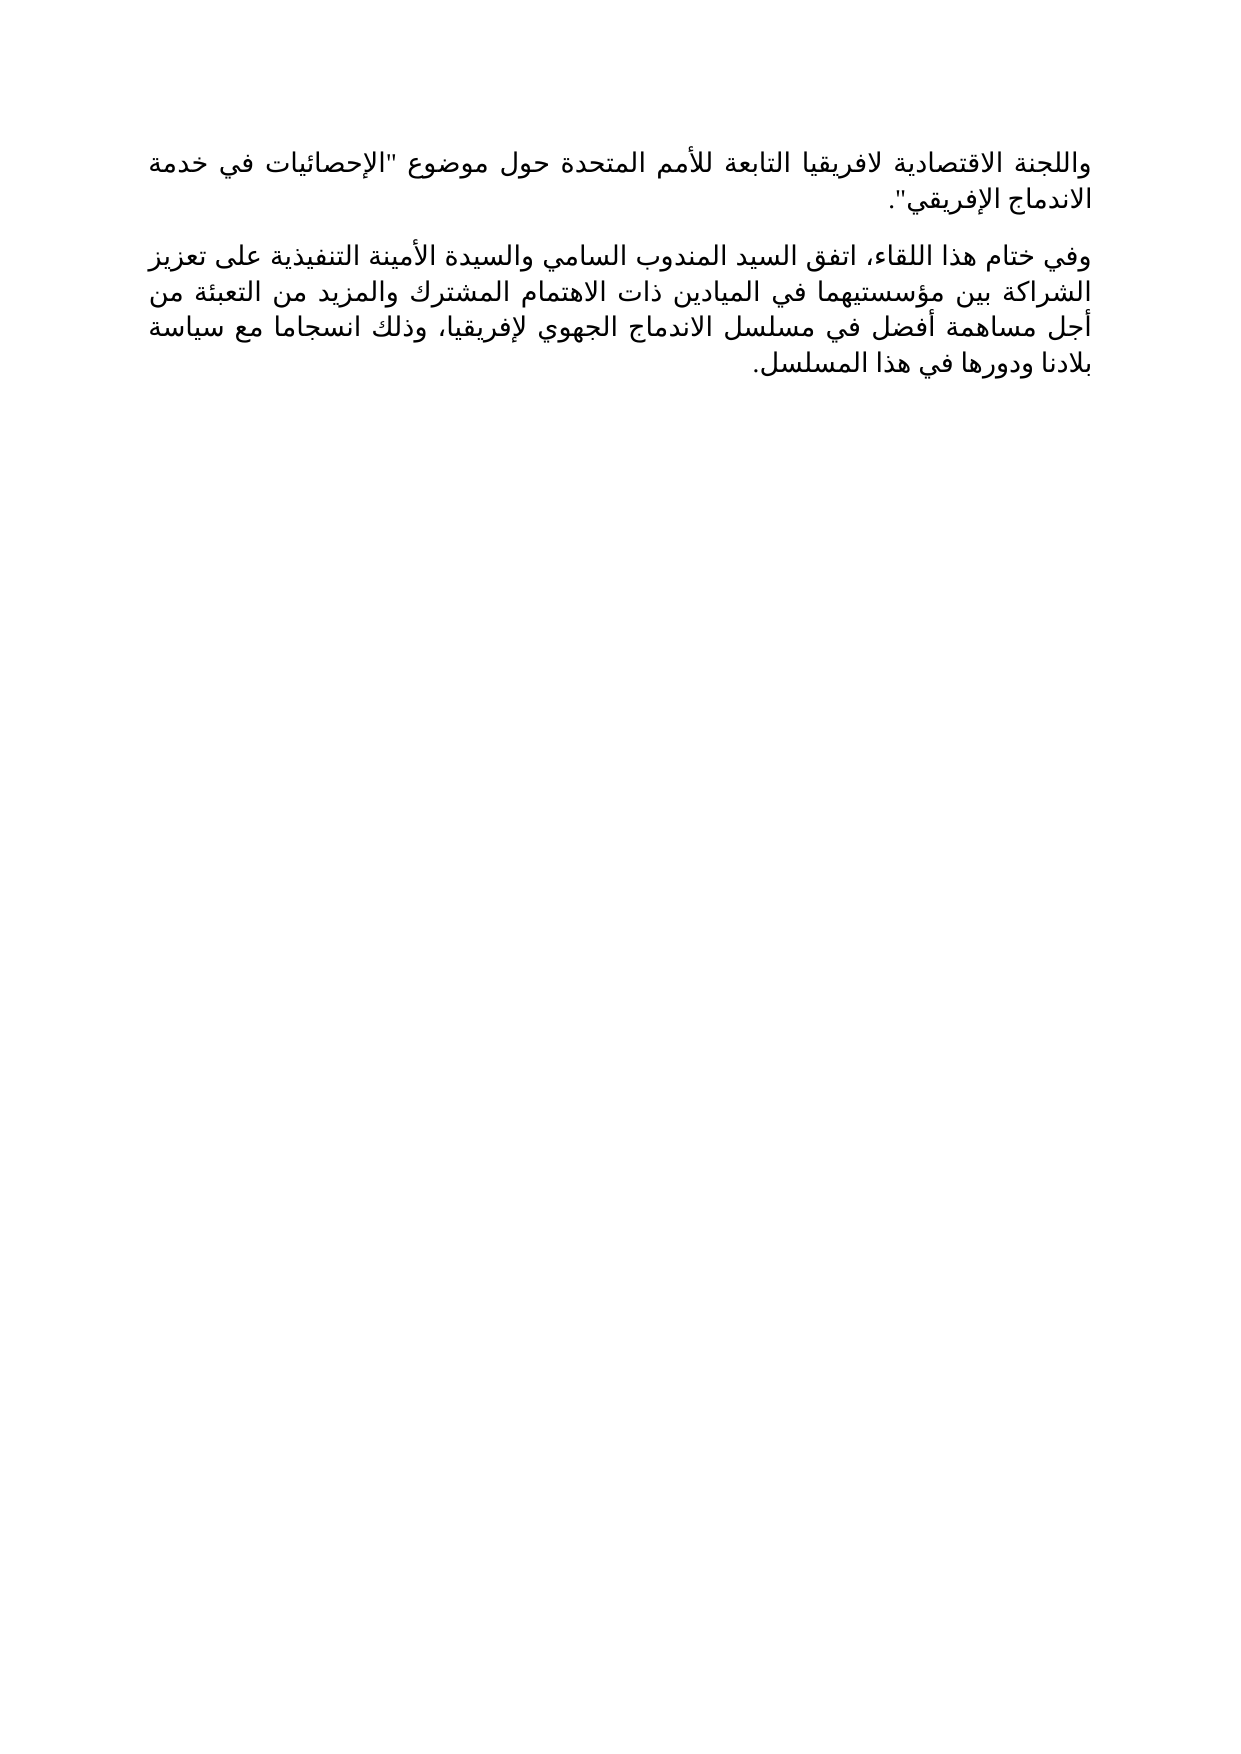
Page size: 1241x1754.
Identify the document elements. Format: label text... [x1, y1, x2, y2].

text وفي ختام هذا اللقاء، اتفق السيد المندوب السامي والسيدة الأمينة التنفيذية على تعزيز الشراكة بين مؤسستيهما في الميادين ذات الاهتمام المشترك والمزيد من التعبئة من أجل مساهمة أفضل في مسلسل الاندماج الجهوي لإفريقيا، وذلك انسجاما مع سياسة بلادنا ودورها في هذا المسلسل. [148, 240, 1093, 378]
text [148, 148, 1093, 214]
